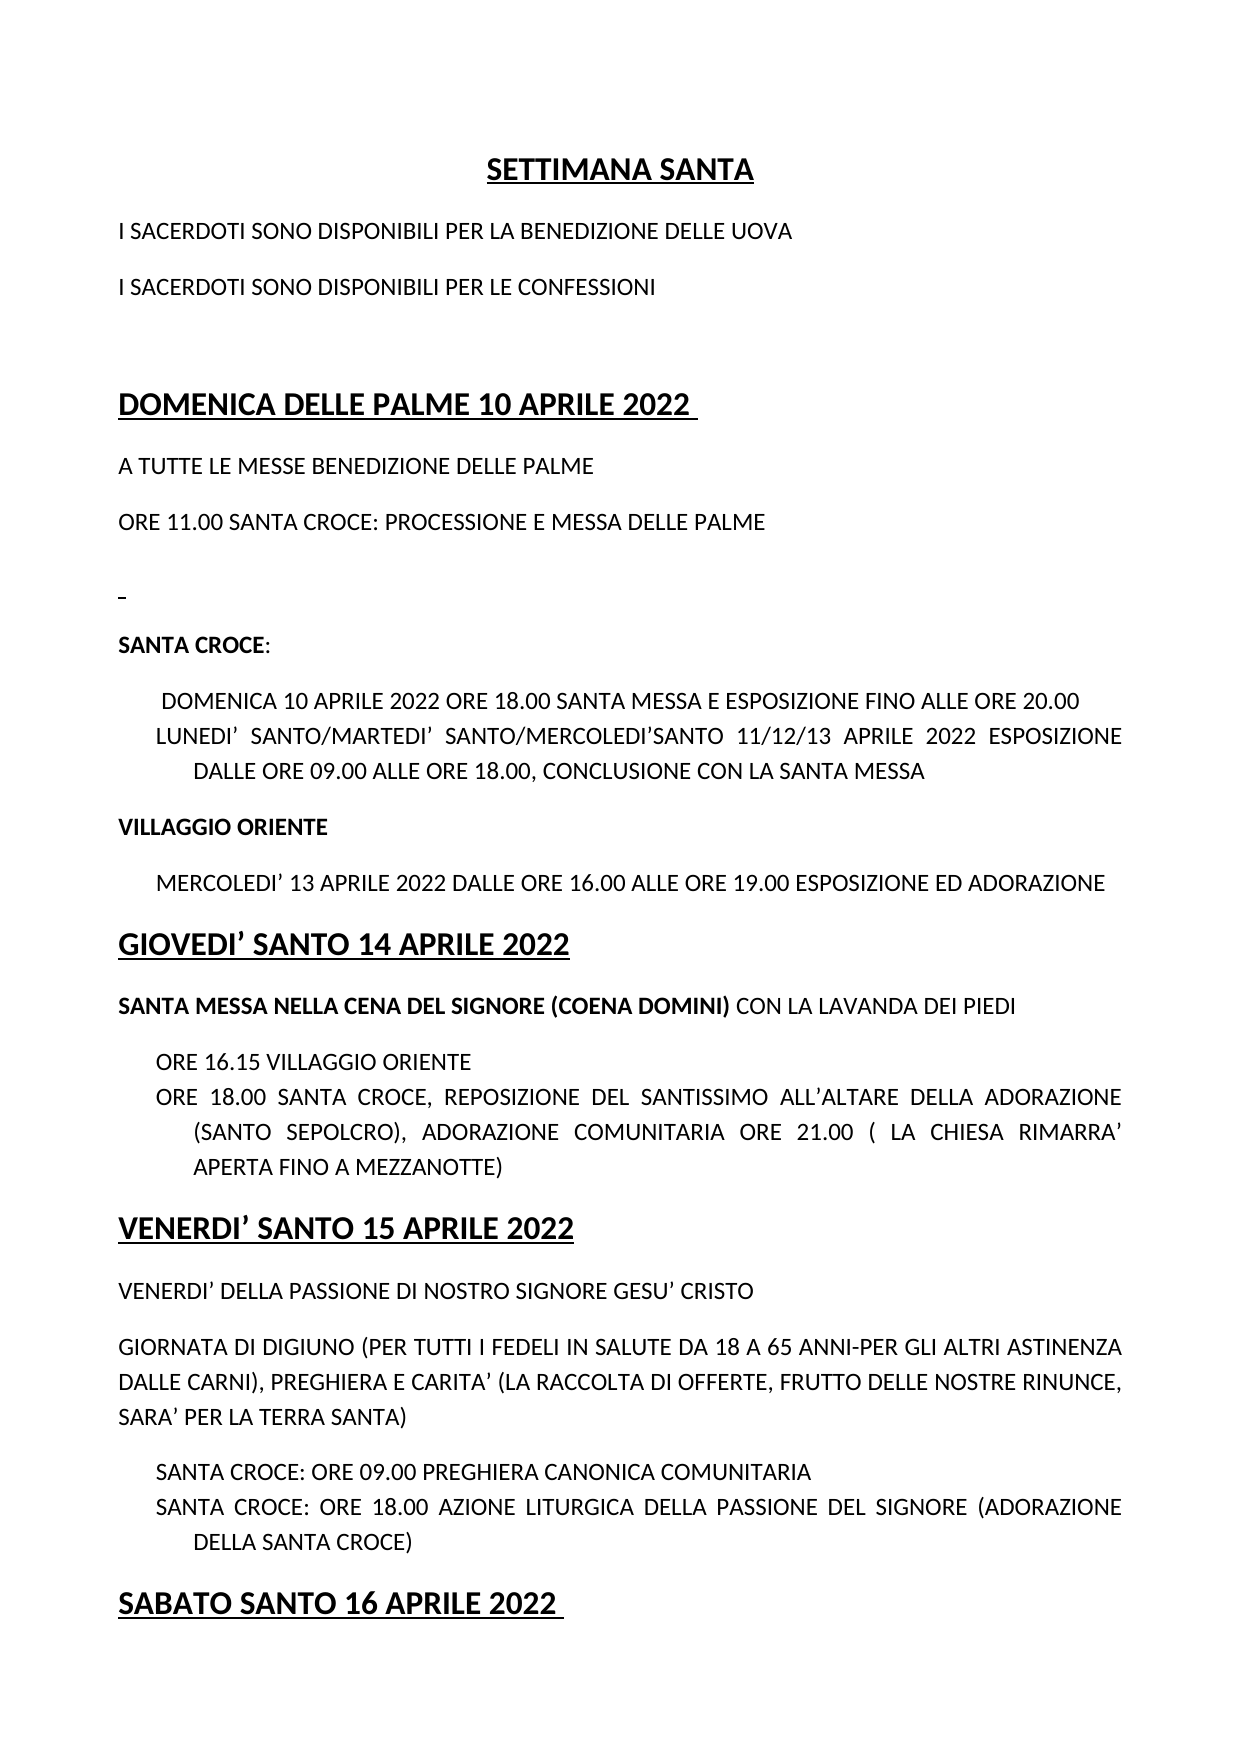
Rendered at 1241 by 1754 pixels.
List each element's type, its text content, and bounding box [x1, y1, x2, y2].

text ore 11.00 santa croce: processione e messa delle palme [118, 506, 1122, 537]
text venerdi’ della passione di nostro signore gesu’ cristo [118, 1275, 1122, 1305]
text settimana santa [118, 148, 1122, 188]
text giornata di digiuno (per tutti i fedeli in salute da 18 a 65 anni-per gli altri astinenza dalle carni), preghiera e carita’ (la raccolta di offerte, frutto delle nostre rinunce, sara’ per la terra santa) [118, 1331, 1122, 1431]
text santa messa nella cena del signore (coena domini) con la lavanda dei piedi [118, 991, 1122, 1021]
text domenica 10 aprile 2022 ore 18.00 santa messa e esposizione fino alle ore 20.00 [156, 685, 1122, 716]
text i sacerdoti sono disponibili per le confessioni [118, 271, 1122, 302]
text sabato santo 16 aprile 2022 [118, 1582, 1122, 1623]
text villaggio oriente [118, 811, 1122, 842]
text santa croce: ore 09.00 preghiera canonica comunitaria [156, 1456, 1122, 1487]
text domenica delle palme 10 aprile 2022 [118, 383, 1122, 423]
text i sacerdoti sono disponibili per la benedizione delle uova [118, 215, 1122, 246]
text ore 16.15 villaggio oriente [156, 1046, 1122, 1077]
text giovedi’ santo 14 aprile 2022 [118, 923, 1122, 964]
text mercoledi’ 13 aprile 2022 dalle ore 16.00 alle ore 19.00 esposizione ed adorazione [156, 867, 1122, 898]
text venerdi’ santo 15 aprile 2022 [118, 1207, 1122, 1248]
text santa croce: ore 18.00 azione liturgica della passione del signore (adorazione della santa croce) [156, 1491, 1122, 1557]
text a tutte le messe benedizione delle palme [118, 450, 1122, 481]
text santa croce: [118, 629, 1122, 660]
text lunedi’ santo/martedi’ santo/mercoledi’santo 11/12/13 aprile 2022 esposizione dalle ore 09.00 alle ore 18.00, conclusione con la santa messa [156, 720, 1122, 786]
text ore 18.00 santa croce, reposizione del santissimo all’altare della adorazione (santo sepolcro), adorazione comunitaria ore 21.00 ( la chiesa rimarra’ aperta fino a mezzanotte) [156, 1081, 1122, 1182]
